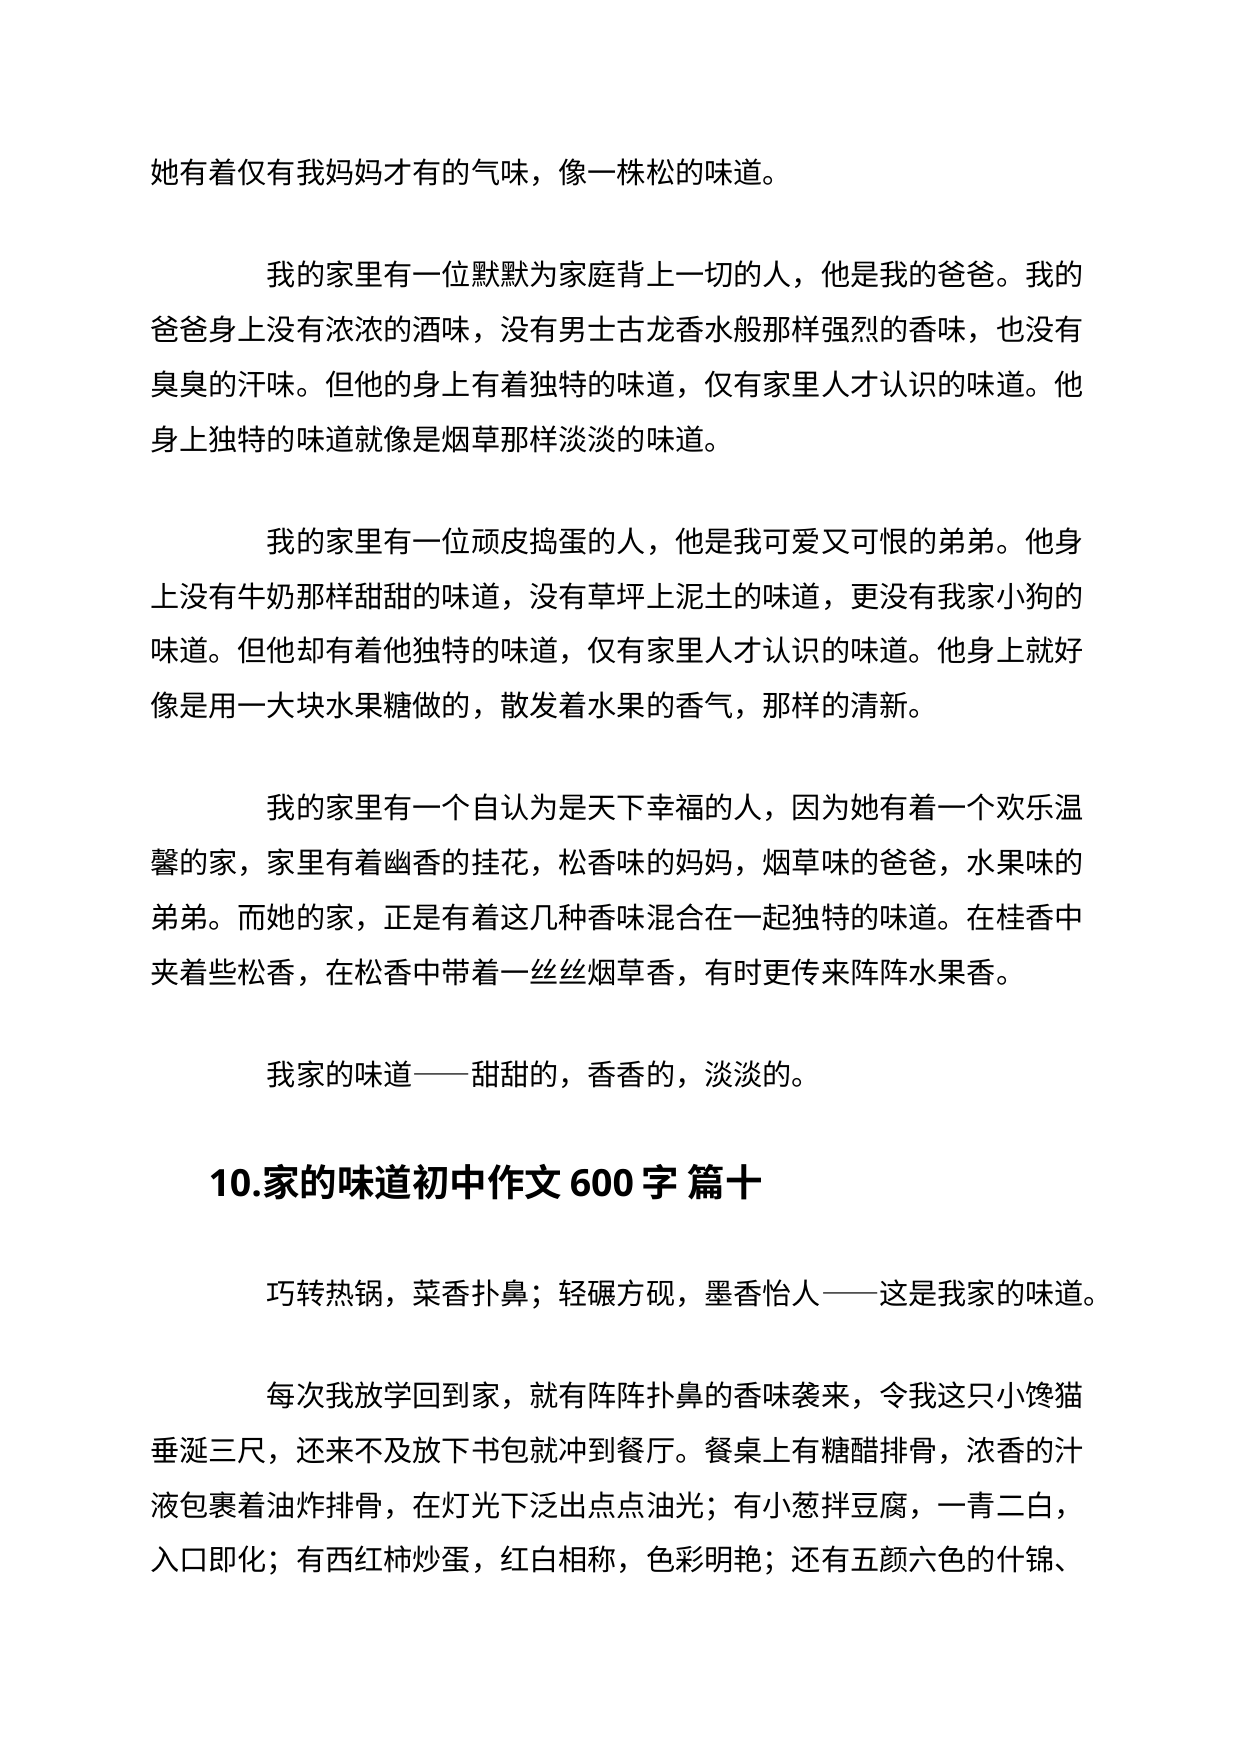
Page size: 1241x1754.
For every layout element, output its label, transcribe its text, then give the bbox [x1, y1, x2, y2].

text 我的家里有一位顽皮捣蛋的人，他是我可爱又可恨的弟弟。他身上没有牛奶那样甜甜的味道，没有草坪上泥土的味道，更没有我家小狗的味道。但他却有着他独特的味道，仅有家里人才认识的味道。他身上就好像是用一大块水果糖做的，散发着水果的香气，那样的清新。 [150, 518, 1090, 725]
text 我的家里有一个自认为是天下幸福的人，因为她有着一个欢乐温馨的家，家里有着幽香的挂花，松香味的妈妈，烟草味的爸爸，水果味的弟弟。而她的家，正是有着这几种香味混合在一起独特的味道。在桂香中夹着些松香，在松香中带着一丝丝烟草香，有时更传来阵阵水果香。 [150, 785, 1090, 992]
text 巧转热锅，菜香扑鼻；轻碾方砚，墨香怡人——这是我家的味道。 [150, 1271, 1090, 1313]
text 我的家里有一位默默为家庭背上一切的人，他是我的爸爸。我的爸爸身上没有浓浓的酒味，没有男士古龙香水般那样强烈的香味，也没有臭臭的汗味。但他的身上有着独特的味道，仅有家里人才认识的味道。他身上独特的味道就像是烟草那样淡淡的味道。 [150, 252, 1090, 459]
text 我家的味道——甜甜的，香香的，淡淡的。 [150, 1051, 1090, 1093]
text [150, 150, 1090, 192]
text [150, 1372, 1090, 1579]
text 10.家的味道初中作文600字 篇十 [150, 1153, 1090, 1207]
